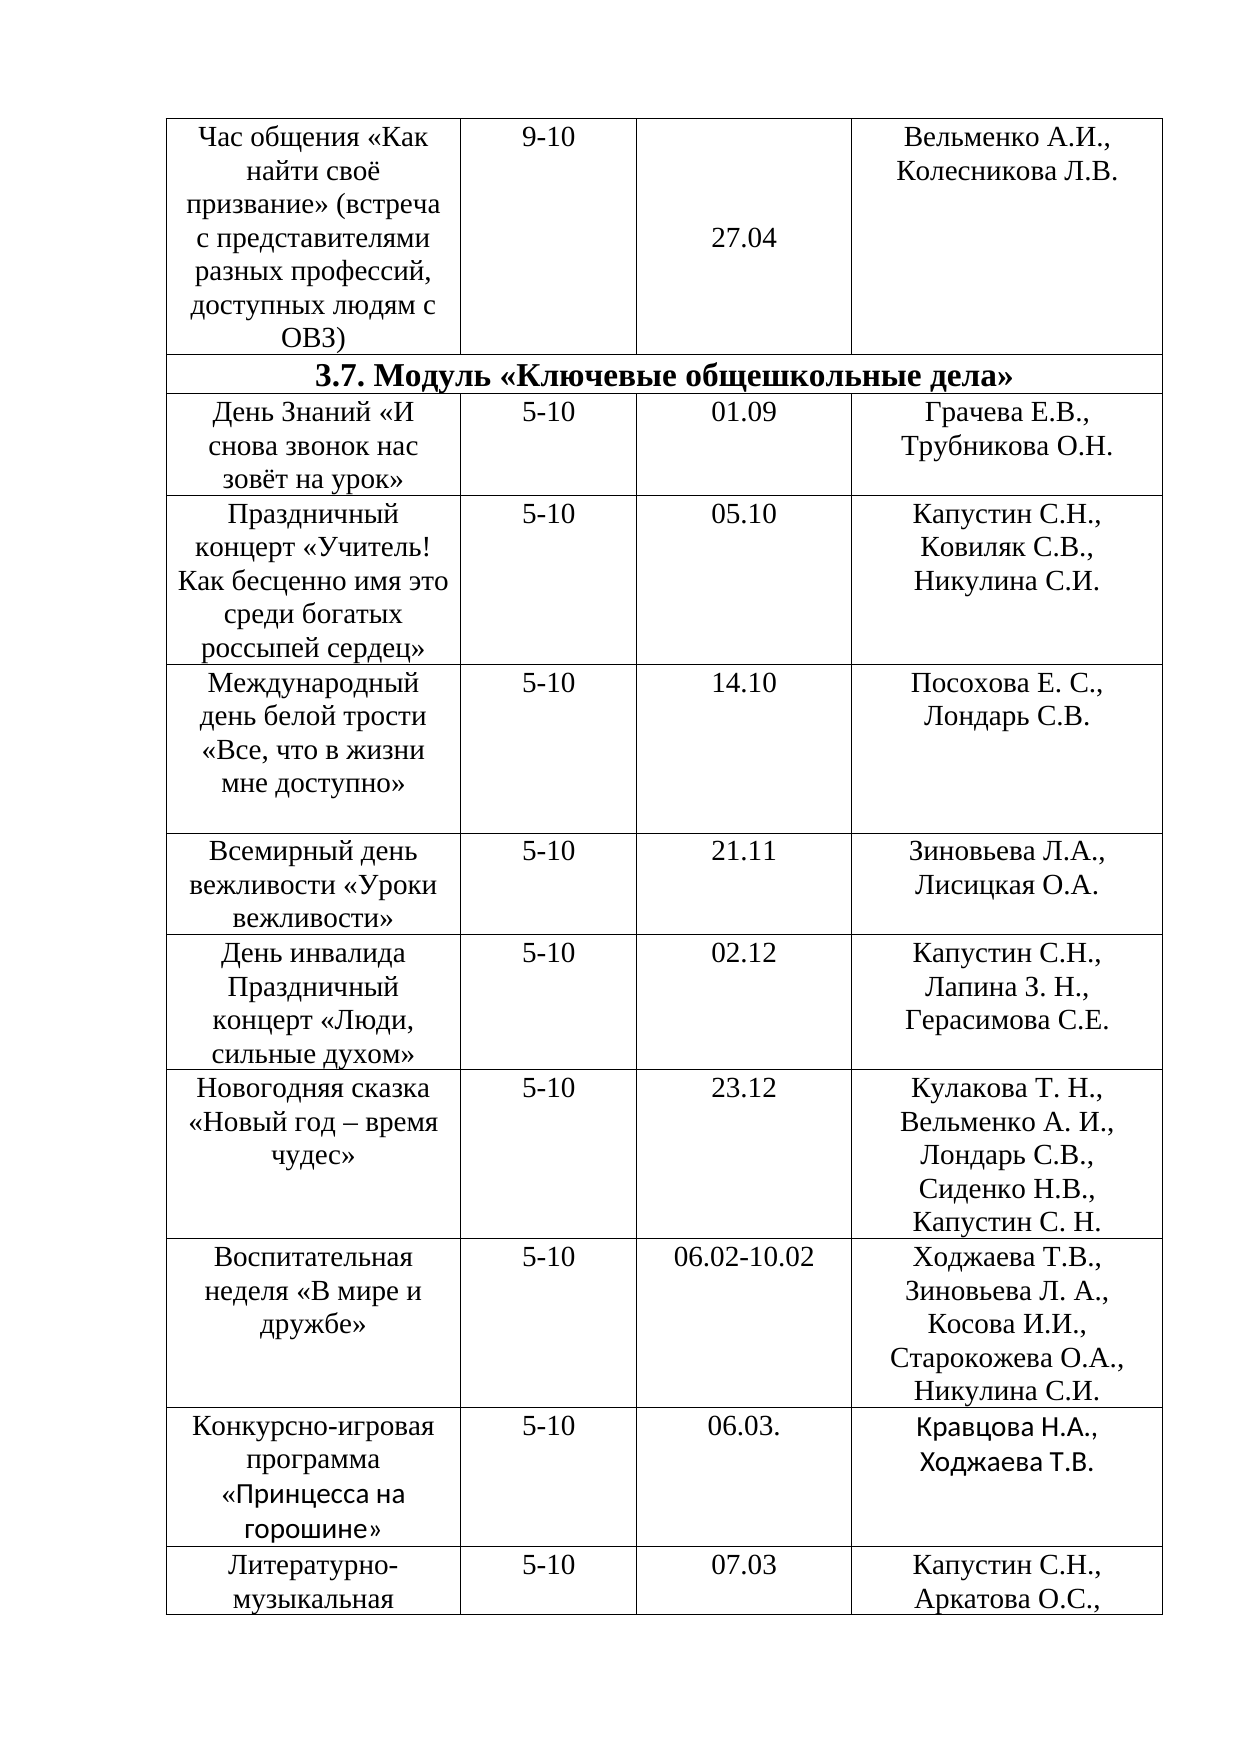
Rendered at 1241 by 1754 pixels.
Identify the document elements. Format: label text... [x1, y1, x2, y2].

table_cell Кулакова Т. Н., Вельменко А. И., Лондарь С.В., Сиденко Н.В., Капустин С. Н. [852, 1070, 1162, 1238]
table_cell Новогодняя сказка «Новый год – время чудес» [167, 1070, 460, 1238]
table_cell 05.10 [637, 496, 851, 664]
table_cell Капустин С.Н., Лапина З. Н., Герасимова С.Е. [852, 935, 1162, 1069]
table_cell Вельменко А.И., Колесникова Л.В. [852, 119, 1162, 354]
table_cell 5-10 [461, 1408, 636, 1546]
table_cell 02.12 [637, 935, 851, 1069]
table_cell 9-10 [461, 119, 636, 354]
table_cell 06.02-10.02 [637, 1239, 851, 1407]
table_cell Кравцова Н.А., Ходжаева Т.В. [852, 1408, 1162, 1546]
table_cell Конкурсно-игровая программа «Принцесса на горошине» [167, 1408, 460, 1546]
table_cell 5-10 [461, 496, 636, 664]
table_cell 07.03 [637, 1547, 851, 1614]
table_cell 5-10 [461, 834, 636, 934]
table_cell Воспитательная неделя «В мире и дружбе» [167, 1239, 460, 1407]
table_cell 5-10 [461, 935, 636, 1069]
table_cell 5-10 [461, 1239, 636, 1407]
table_cell 27.04 [637, 119, 851, 354]
table_cell 5-10 [461, 1070, 636, 1238]
table_cell 01.09 [637, 394, 851, 495]
table_cell 14.10 [637, 665, 851, 832]
table_cell Зиновьева Л.А., Лисицкая О.А. [852, 834, 1162, 934]
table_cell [852, 1547, 1162, 1614]
table_cell 5-10 [461, 1547, 636, 1614]
table_cell 5-10 [461, 665, 636, 832]
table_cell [167, 1547, 460, 1614]
table_cell 3.7. Модуль «Ключевые общешкольные дела» [167, 355, 1162, 393]
table_cell Час общения «Как найти своё призвание» (встреча с представителями разных профессий, доступных людям с ОВЗ) [167, 119, 460, 354]
table_cell Ходжаева Т.В., Зиновьева Л. А., Косова И.И., Старокожева О.А., Никулина С.И. [852, 1239, 1162, 1407]
table_cell Грачева Е.В., Трубникова О.Н. [852, 394, 1162, 495]
table_cell День инвалида Праздничный концерт «Люди, сильные духом» [167, 935, 460, 1069]
table_cell 5-10 [461, 394, 636, 495]
table_cell 21.11 [637, 834, 851, 934]
table_cell Праздничный концерт «Учитель! Как бесценно имя это среди богатых россыпей сердец» [167, 496, 460, 664]
table_cell 23.12 [637, 1070, 851, 1238]
table_cell Капустин С.Н., Ковиляк С.В., Никулина С.И. [852, 496, 1162, 664]
table_cell Посохова Е. С., Лондарь С.В. [852, 665, 1162, 832]
table_cell День Знаний «И снова звонок нас зовёт на урок» [167, 394, 460, 495]
table_cell Международный день белой трости «Все, что в жизни мне доступно» [167, 665, 460, 832]
table_cell 06.03. [637, 1408, 851, 1546]
